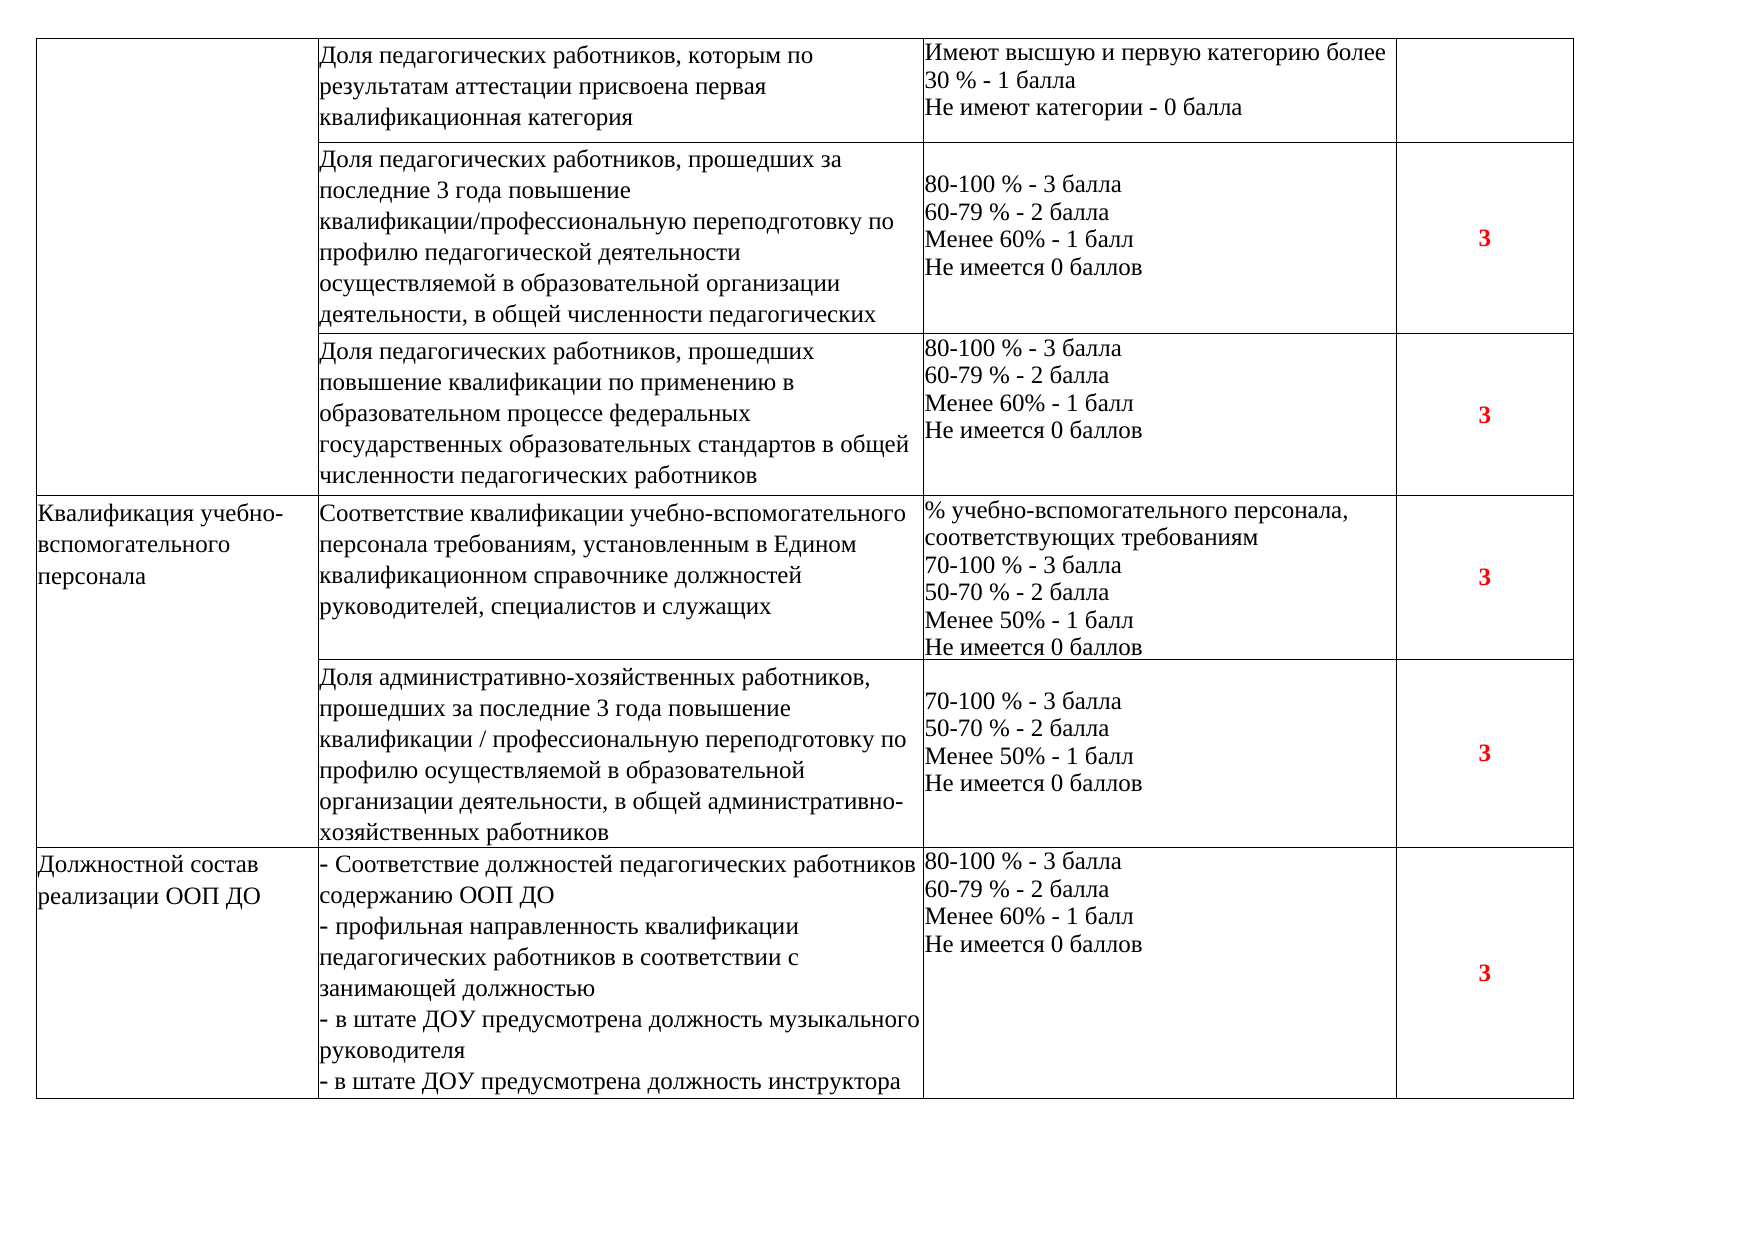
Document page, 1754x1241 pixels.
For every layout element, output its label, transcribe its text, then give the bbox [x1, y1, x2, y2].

table_cell Доля административно-хозяйственных работников, прошедших за последние 3 года повышение квалификации / профессиональную переподготовку по профилю осуществляемой в образовательной организации деятельности, в общей административно-хозяйственных работников [319, 660, 923, 847]
table_cell Доля педагогических работников, прошедших за последние 3 года повышение квалификации/профессиональную переподготовку по профилю педагогической деятельности осуществляемой в образовательной организации деятельности, в общей численности педагогических работников [319, 143, 923, 333]
table_cell 3 [1397, 143, 1573, 333]
table_cell Квалификация учебно-вспомогательного персонала [37, 496, 318, 847]
table_cell Должностной состав реализации ООП ДО [37, 848, 318, 1098]
table_cell 70-100 % - 3 балла 50-70 % - 2 балла Менее 50% - 1 балл Не имеется 0 баллов [924, 660, 1396, 847]
table_cell 80-100 % - 3 балла 60-79 % - 2 балла Менее 60% - 1 балл Не имеется 0 баллов [924, 143, 1396, 333]
table_cell % учебно-вспомогательного персонала, соответствующих требованиям 70-100 % - 3 балла 50-70 % - 2 балла Менее 50% - 1 балл Не имеется 0 баллов [924, 496, 1396, 659]
table_cell Соответствие должностей педагогических работников содержанию ООП ДО профильная направленность квалификации педагогических работников в соответствии с занимающей должностью в штате ДОУ предусмотрена должность музыкального руководителя в штате ДОУ предусмотрена должность инструктора по физической культуре [319, 848, 923, 1098]
table_cell 3 [1397, 496, 1573, 659]
table_cell Соответствие квалификации учебно-вспомогательного персонала требованиям, установленным в Едином квалификационном справочнике должностей руководителей, специалистов и служащих [319, 496, 923, 659]
table_header [37, 39, 318, 495]
table_cell 3 [1397, 848, 1573, 1098]
table_header Доля педагогических работников, которым по результатам аттестации присвоена первая квалификационная категория [319, 39, 923, 142]
table_header Имеют высшую и первую категорию более 30 % - 1 балла Не имеют категории - 0 балла [924, 39, 1396, 142]
table_cell Доля педагогических работников, прошедших повышение квалификации по применению в образовательном процессе федеральных государственных образовательных стандартов в общей численности педагогических работников [319, 334, 923, 495]
table_header [1397, 39, 1573, 142]
table_cell 80-100 % - 3 балла 60-79 % - 2 балла Менее 60% - 1 балл Не имеется 0 баллов [924, 334, 1396, 495]
table_cell 3 [1397, 334, 1573, 495]
table_cell 80-100 % - 3 балла 60-79 % - 2 балла Менее 60% - 1 балл Не имеется 0 баллов [924, 848, 1396, 1098]
table_cell 3 [1397, 660, 1573, 847]
